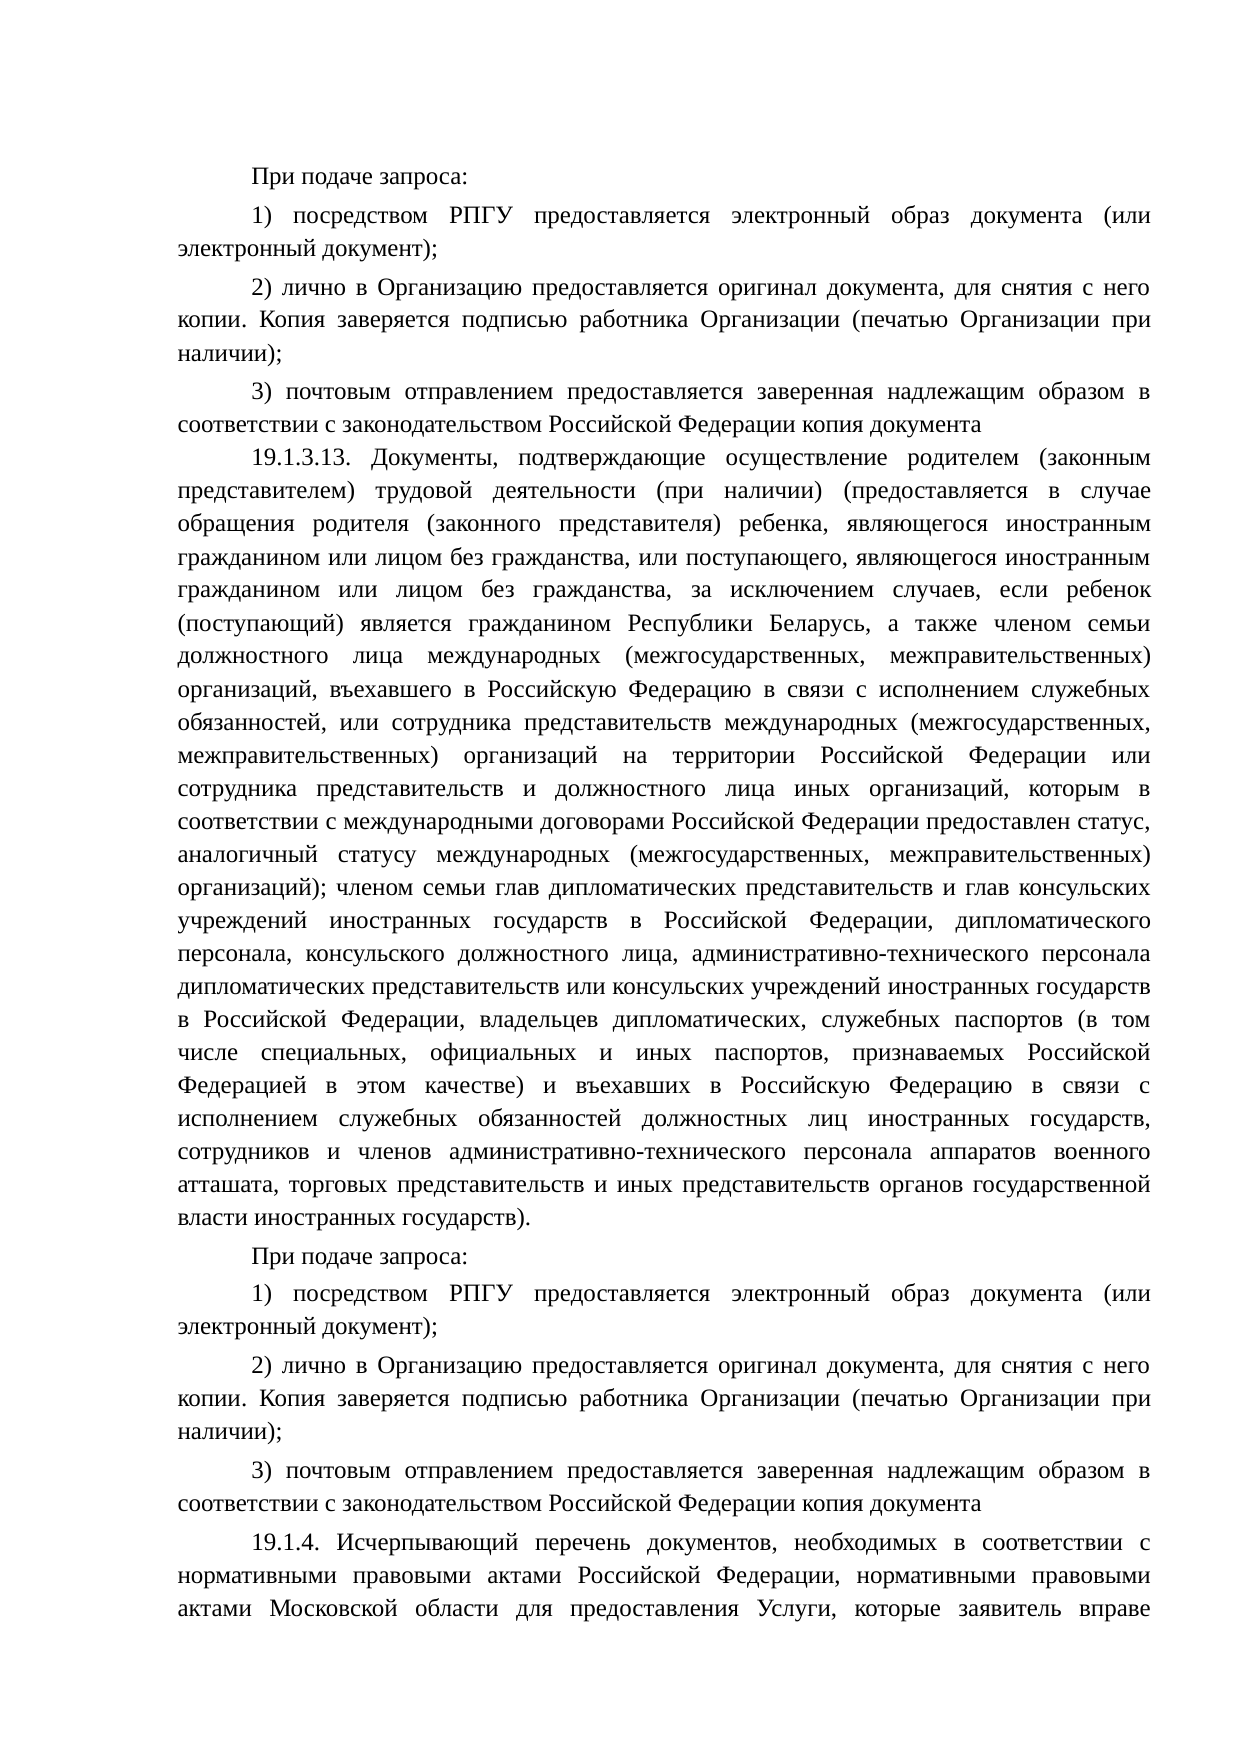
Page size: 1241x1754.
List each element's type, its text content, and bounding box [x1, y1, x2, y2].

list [177, 1527, 1152, 1622]
text 1) посредством РПГУ предоставляется электронный образ документа (или электронный документ); [177, 200, 1152, 261]
text При подаче запроса: [177, 161, 1152, 189]
text 3) почтовым отправлением предоставляется заверенная надлежащим образом в соответствии с законодательством Российской Федерации копия документа [177, 1455, 1152, 1517]
text 19.1.3.13. Документы, подтверждающие осуществление родителем (законным представителем) трудовой деятельности (при наличии) (предоставляется в случае обращения родителя (законного представителя) ребенка, являющегося иностранным гражданином или лицом без гражданства, или поступающего, являющегося иностранным гражданином или лицом без гражданства, за исключением случаев, если ребенок (поступающий) является гражданином Республики Беларусь, а также членом семьи должностного лица международных (межгосударственных, межправительственных) организаций, въехавшего в Российскую Федерацию в связи с исполнением служебных обязанностей, или сотрудника представительств международных (межгосударственных, межправительственных) организаций на территории Российской Федерации или сотрудника представительств и должностного лица иных организаций, которым в соответствии с международными договорами Российской Федерации предоставлен статус, аналогичный статусу международных (межгосударственных, межправительственных) организаций); членом семьи глав дипломатических представительств и глав консульских учреждений иностранных государств в Российской Федерации, дипломатического персонала, консульского должностного лица, административно-технического персонала дипломатических представительств или консульских учреждений иностранных государств в Российской Федерации, владельцев дипломатических, служебных паспортов (в том числе специальных, официальных и иных паспортов, признаваемых Российской Федерацией в этом качестве) и въехавших в Российскую Федерацию в связи с исполнением служебных обязанностей должностных лиц иностранных государств, сотрудников и членов административно-технического персонала аппаратов военного атташата, торговых представительств и иных представительств органов государственной власти иностранных государств). [177, 442, 1152, 905]
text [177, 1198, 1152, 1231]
text При подаче запроса: [182, 1241, 1152, 1269]
text 1) посредством РПГУ предоставляется электронный образ документа (или электронный документ); [177, 1278, 1152, 1340]
text 3) почтовым отправлением предоставляется заверенная надлежащим образом в соответствии с законодательством Российской Федерации копия документа [177, 376, 1152, 438]
